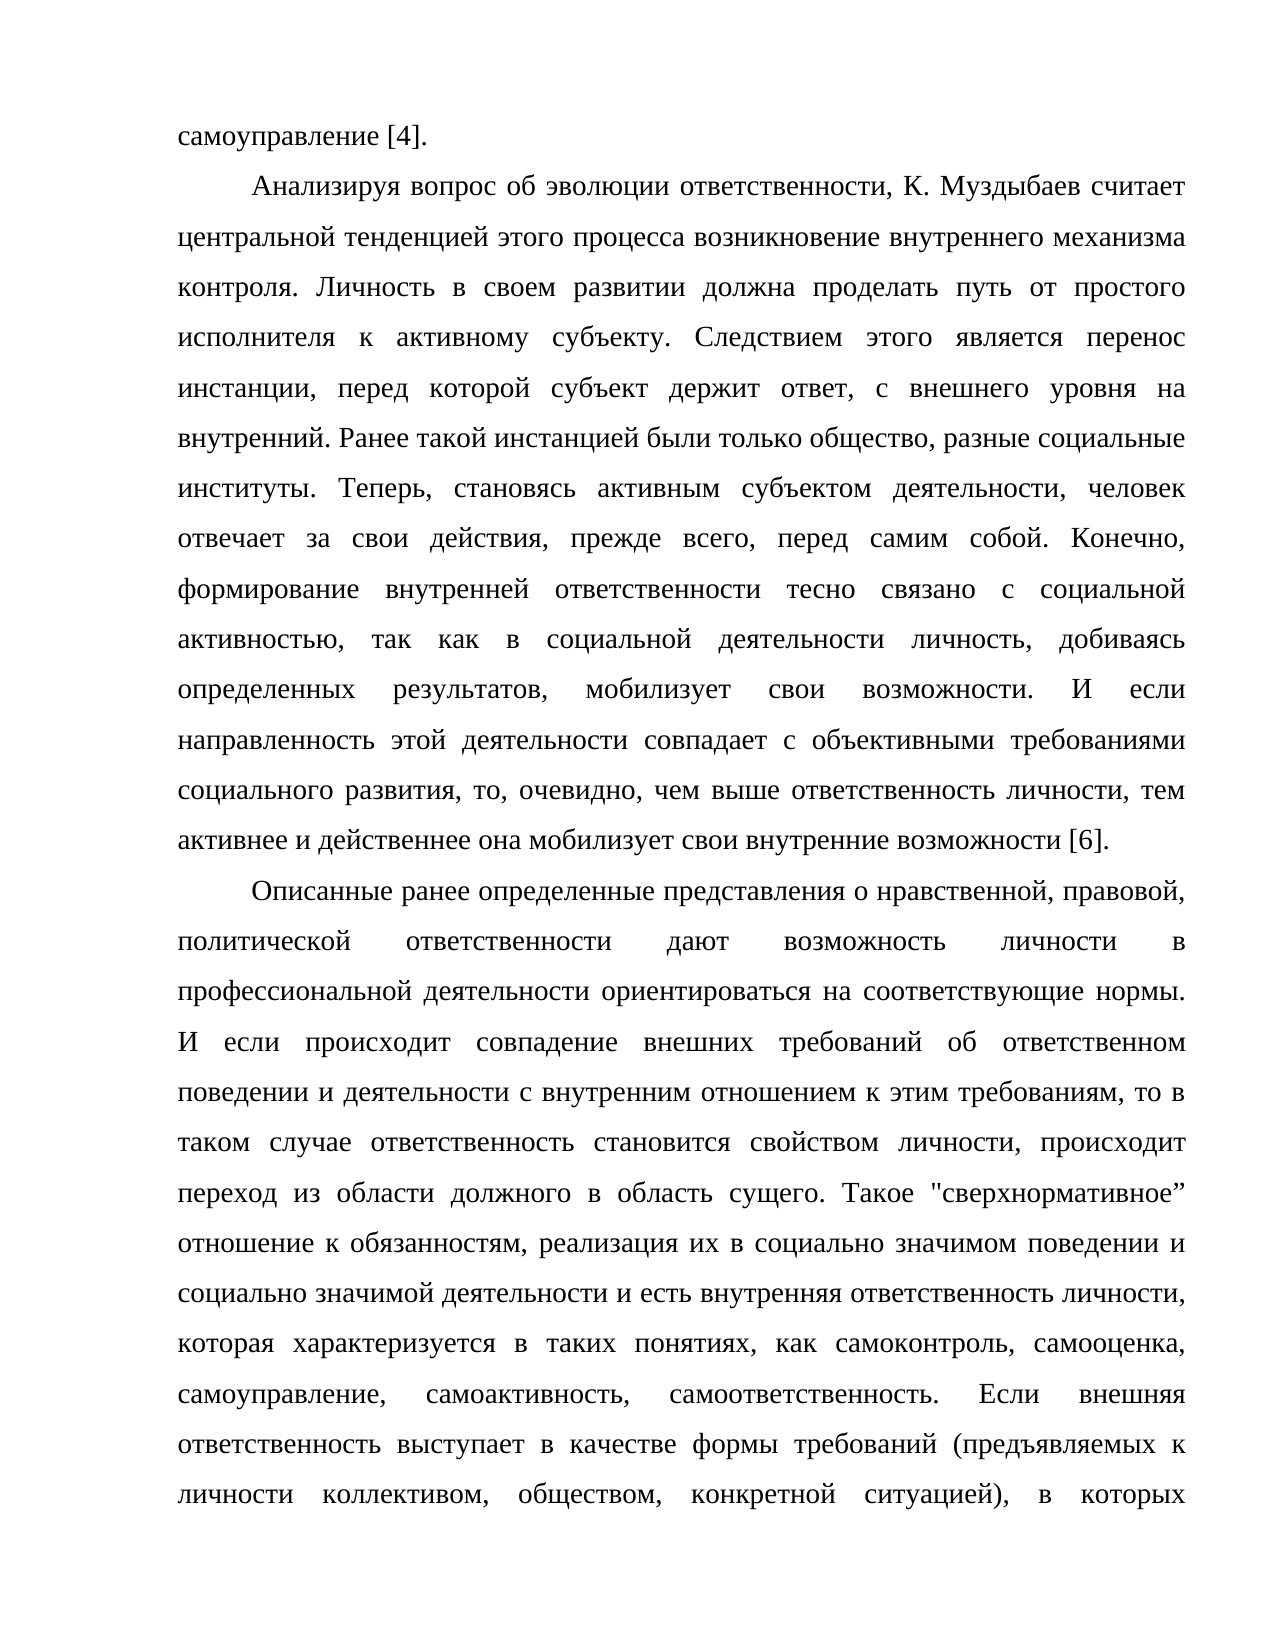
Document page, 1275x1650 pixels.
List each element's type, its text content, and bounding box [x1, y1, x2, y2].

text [177, 118, 1186, 152]
text Анализируя вопрос об эволюции ответственности, К. Муздыбаев считает центральной тенденцией этого процесса возникновение внутреннего механизма контроля. Личность в своем развитии должна проделать путь от простого исполнителя к активному субъекту. Следствием этого является перенос инстанции, перед которой субъект держит ответ, с внешнего уровня на внутренний. Ранее такой инстанцией были только общество, разные социальные институты. Теперь, становясь активным субъектом деятельности, человек отвечает за свои действия, прежде всего, перед самим собой. Конечно, формирование внутренней ответственности тесно связано с социальной активностью, так как в социальной деятельности личность, добиваясь определенных результатов, мобилизует свои возможности. И если направленность этой деятельности совпадает с объективными требованиями социального развития, то, очевидно, чем выше ответственность личности, тем активнее и действеннее она мобилизует свои внутренние возможности [6]. [177, 168, 1186, 856]
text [177, 873, 1186, 1510]
